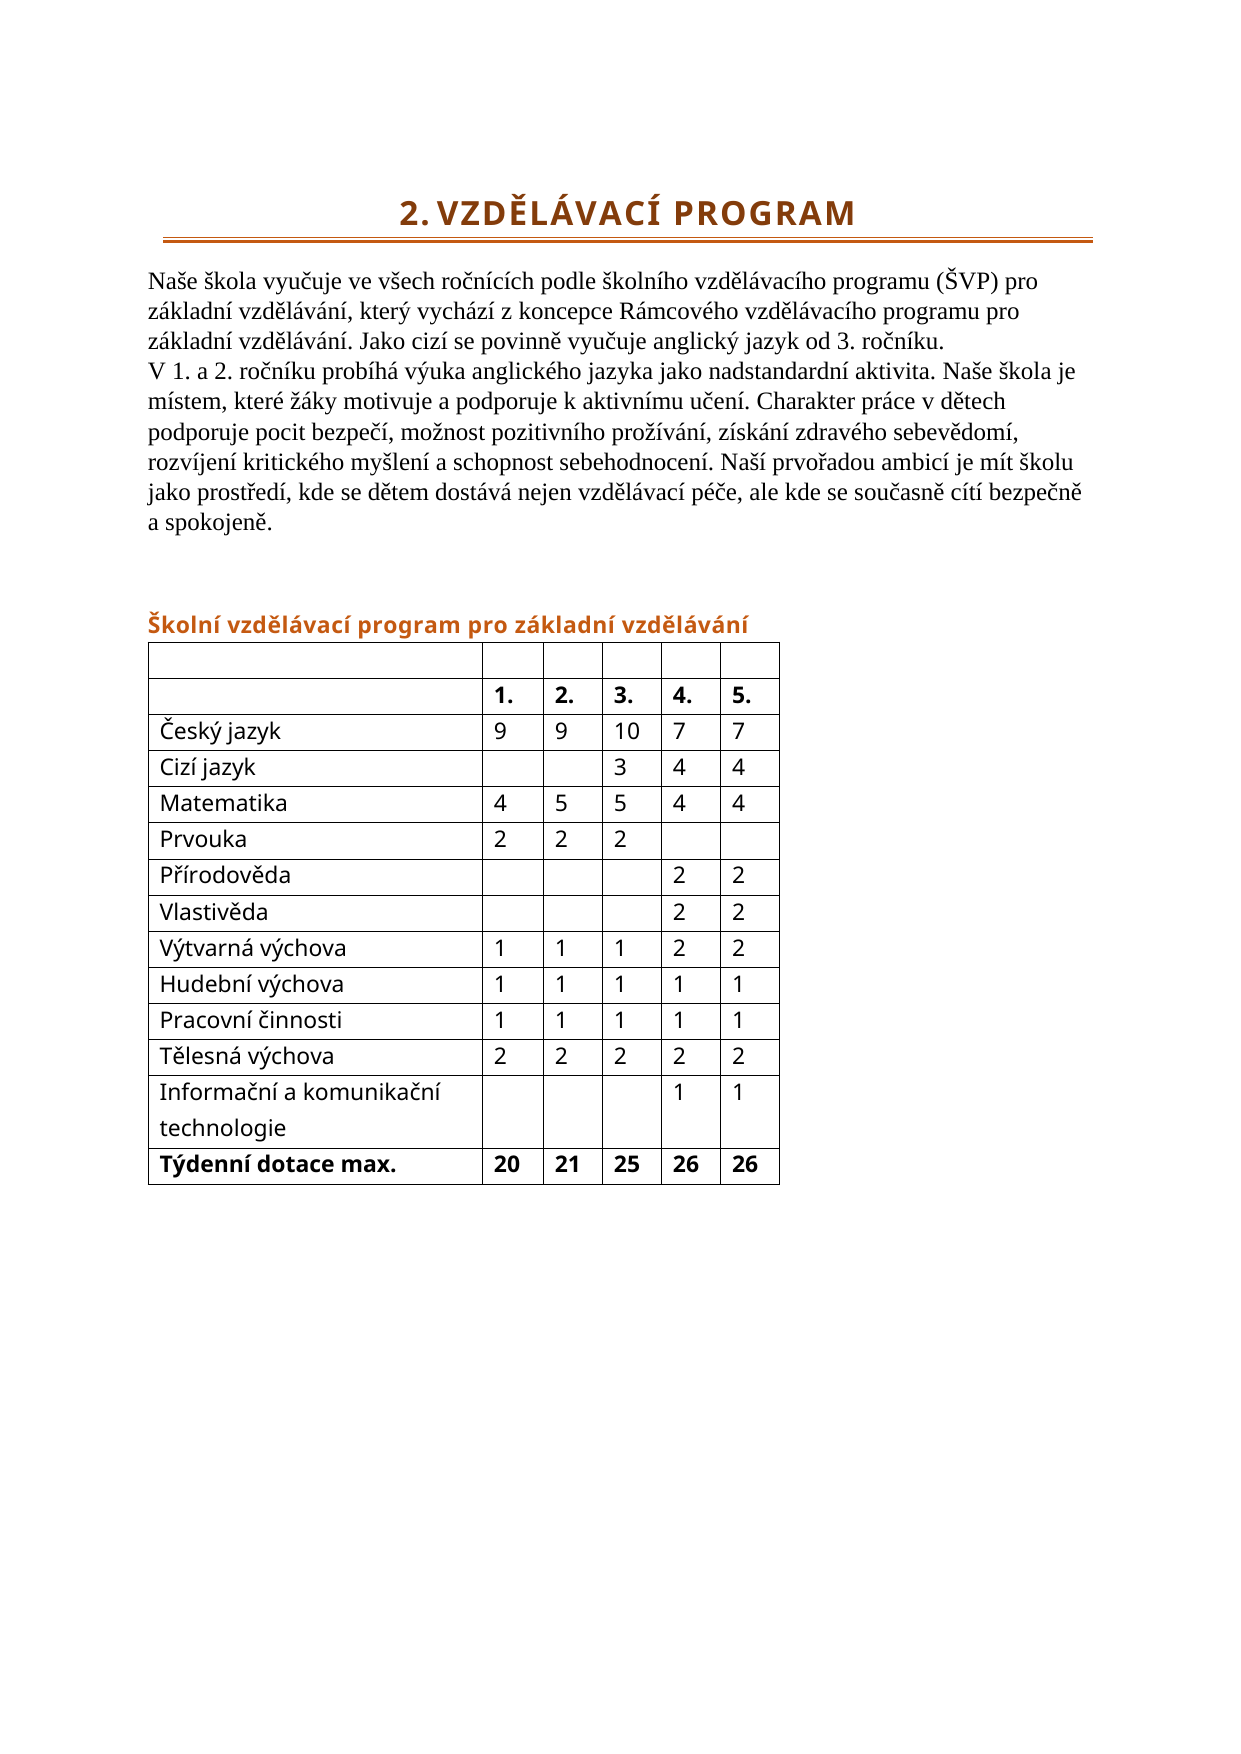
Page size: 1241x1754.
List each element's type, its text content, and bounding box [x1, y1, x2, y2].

subtitle vzdělávací program [162, 189, 1093, 243]
table_cell 1 [483, 932, 543, 967]
table_cell 2 [544, 823, 602, 858]
table_cell Cizí jazyk [149, 751, 482, 786]
table_cell 2 [662, 932, 720, 967]
table_cell 2. [544, 679, 602, 714]
table_cell 25 [603, 1149, 661, 1183]
table_cell 2 [544, 1040, 602, 1075]
table_cell 3 [603, 751, 661, 786]
table_header [603, 643, 661, 678]
table_cell 1 [483, 968, 543, 1003]
table_cell 1 [544, 932, 602, 967]
table_cell 1 [721, 968, 779, 1003]
table_cell 4. [662, 679, 720, 714]
table_cell 1 [603, 968, 661, 1003]
table_cell 5 [544, 787, 602, 822]
table_cell 7 [662, 715, 720, 750]
table_header [662, 643, 720, 678]
table_cell 1 [662, 1076, 720, 1147]
table_cell [149, 679, 482, 714]
table_cell 1 [721, 1076, 779, 1147]
table_cell 9 [544, 715, 602, 750]
table_cell Přírodověda [149, 860, 482, 894]
table_cell 1. [483, 679, 543, 714]
table_cell Tělesná výchova [149, 1040, 482, 1075]
table_cell [603, 896, 661, 931]
table_cell 2 [662, 896, 720, 931]
table_cell 3. [603, 679, 661, 714]
table_cell 4 [662, 787, 720, 822]
table_cell 1 [603, 1004, 661, 1039]
table_cell Matematika [149, 787, 482, 822]
table_cell Vlastivěda [149, 896, 482, 931]
table_header [483, 643, 543, 678]
table_cell [483, 1076, 543, 1147]
table_cell [721, 823, 779, 858]
table_cell 5. [721, 679, 779, 714]
table_header [544, 643, 602, 678]
table_cell 1 [603, 932, 661, 967]
table_cell 5 [603, 787, 661, 822]
text Naše škola vyučuje ve všech ročnících podle školního vzdělávacího programu (ŠVP) pro základní vzdělávání, který vychází z koncepce Rámcového vzdělávacího programu pro základní vzdělávání. Jako cizí se povinně vyučuje anglický jazyk od 3. ročníku. V 1. a 2. ročníku probíhá výuka anglického jazyka jako nadstandardní aktivita. Naše škola je místem, které žáky motivuje a podporuje k aktivnímu učení. Charakter práce v dětech podporuje pocit bezpečí, možnost pozitivního prožívání, získání zdravého sebevědomí, rozvíjení kritického myšlení a schopnost sebehodnocení. Naší prvořadou ambicí je mít školu jako prostředí, kde se dětem dostává nejen vzdělávací péče, ale kde se současně cítí bezpečně a spokojeně. [148, 266, 1093, 536]
table_cell 9 [483, 715, 543, 750]
table_cell 1 [721, 1004, 779, 1039]
table_cell 2 [483, 1040, 543, 1075]
table_cell 20 [483, 1149, 543, 1183]
table_cell Hudební výchova [149, 968, 482, 1003]
table_cell [544, 751, 602, 786]
table_cell 1 [483, 1004, 543, 1039]
table_cell 26 [721, 1149, 779, 1183]
table_cell 2 [721, 932, 779, 967]
table_cell [603, 1076, 661, 1147]
table_header [149, 643, 482, 678]
table_cell [544, 860, 602, 894]
table_cell Pracovní činnosti [149, 1004, 482, 1039]
table_cell 2 [721, 896, 779, 931]
table_cell Prvouka [149, 823, 482, 858]
table_cell 2 [662, 1040, 720, 1075]
table_cell [662, 823, 720, 858]
table_cell [603, 860, 661, 894]
table_cell 1 [544, 1004, 602, 1039]
text Školní vzdělávací program pro základní vzdělávání [148, 609, 1093, 640]
table_cell 4 [483, 787, 543, 822]
table_header [721, 643, 779, 678]
table_cell [544, 1076, 602, 1147]
table_cell 1 [544, 968, 602, 1003]
table_cell [483, 751, 543, 786]
table_cell 4 [662, 751, 720, 786]
table_cell Český jazyk [149, 715, 482, 750]
table_cell 4 [721, 787, 779, 822]
table_cell 26 [662, 1149, 720, 1183]
table_cell 2 [721, 1040, 779, 1075]
table_cell 1 [662, 1004, 720, 1039]
table_cell 1 [662, 968, 720, 1003]
table_cell 2 [603, 1040, 661, 1075]
table_cell 21 [544, 1149, 602, 1183]
table_cell 2 [483, 823, 543, 858]
table_cell 10 [603, 715, 661, 750]
table_cell 7 [721, 715, 779, 750]
table_cell Týdenní dotace max. [149, 1149, 482, 1183]
table_cell 4 [721, 751, 779, 786]
table_cell 2 [603, 823, 661, 858]
table_cell 2 [721, 860, 779, 894]
table_cell 2 [662, 860, 720, 894]
table_cell Informační a komunikační technologie [149, 1076, 482, 1147]
table_cell [483, 860, 543, 894]
table_cell [544, 896, 602, 931]
table_cell [483, 896, 543, 931]
table_cell Výtvarná výchova [149, 932, 482, 967]
